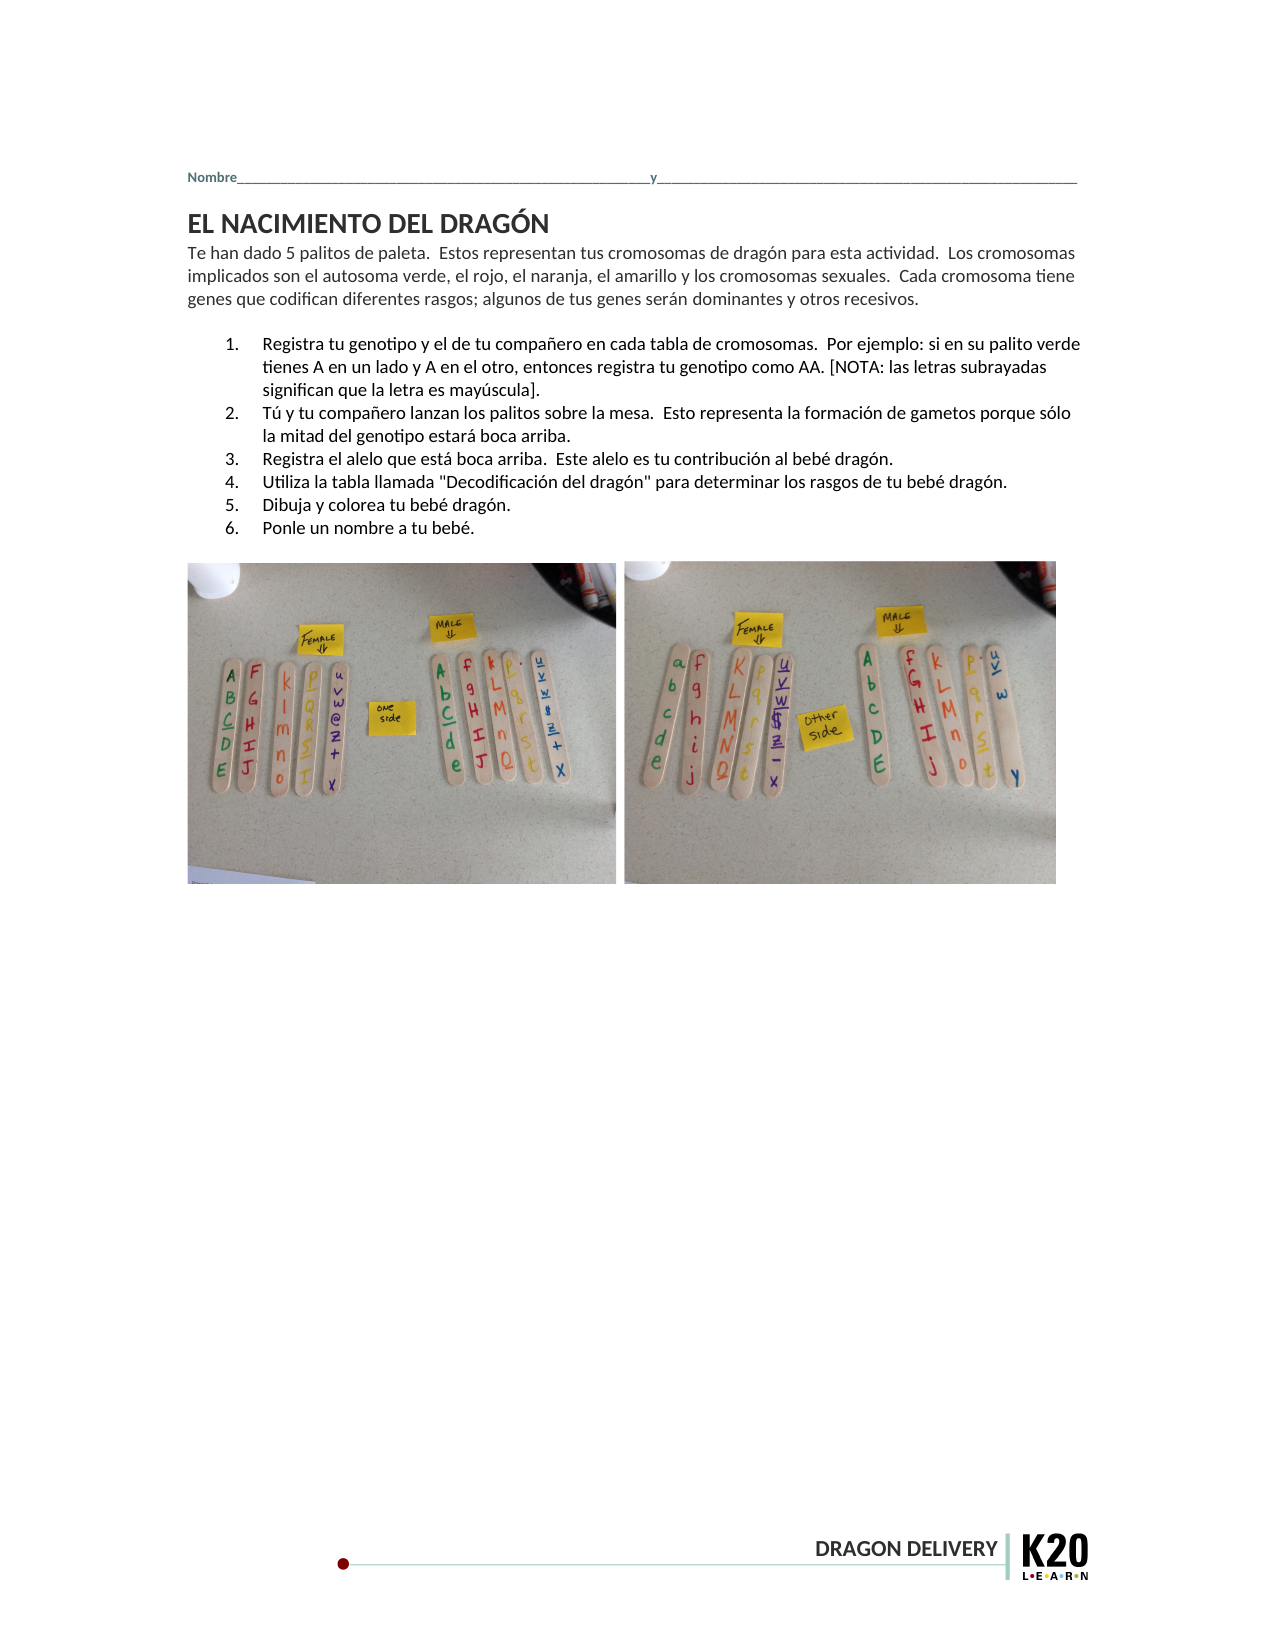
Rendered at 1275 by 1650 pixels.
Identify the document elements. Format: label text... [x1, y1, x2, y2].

list Tú y tu compañero lanzan los palitos sobre la mesa. Esto representa la formación de gametos porque sólo la mitad del genotipo estará boca arriba. [225, 401, 1087, 447]
picture [337, 1530, 1088, 1583]
list Dibuja y colorea tu bebé dragón. [225, 493, 1087, 516]
picture [187, 563, 617, 884]
text EL NACIMIENTO DEL DRAGÓN [187, 205, 1087, 241]
text Te han dado 5 palitos de paleta. Estos representan tus cromosomas de dragón para esta actividad. Los cromosomas implicados son el autosoma verde, el rojo, el naranja, el amarillo y los cromosomas sexuales. Cada cromosoma tiene genes que codifican diferentes rasgos; algunos de tus genes serán dominantes y otros recesivos. [187, 241, 1087, 310]
list Utiliza la tabla llamada "Decodificación del dragón" para determinar los rasgos de tu bebé dragón. [225, 470, 1087, 493]
list Ponle un nombre a tu bebé. [225, 516, 1087, 539]
list Registra tu genotipo y el de tu compañero en cada tabla de cromosomas. Por ejemplo: si en su palito verde tienes A en un lado y A en el otro, entonces registra tu genotipo como AA. [NOTA: las letras subrayadas significan que la letra es mayúscula]. [225, 333, 1087, 401]
picture [625, 562, 1056, 884]
text Nombre_________________________________________________________y__________________________________________________________ [187, 169, 1087, 187]
list Registra el alelo que está boca arriba. Este alelo es tu contribución al bebé dragón. [225, 447, 1087, 470]
